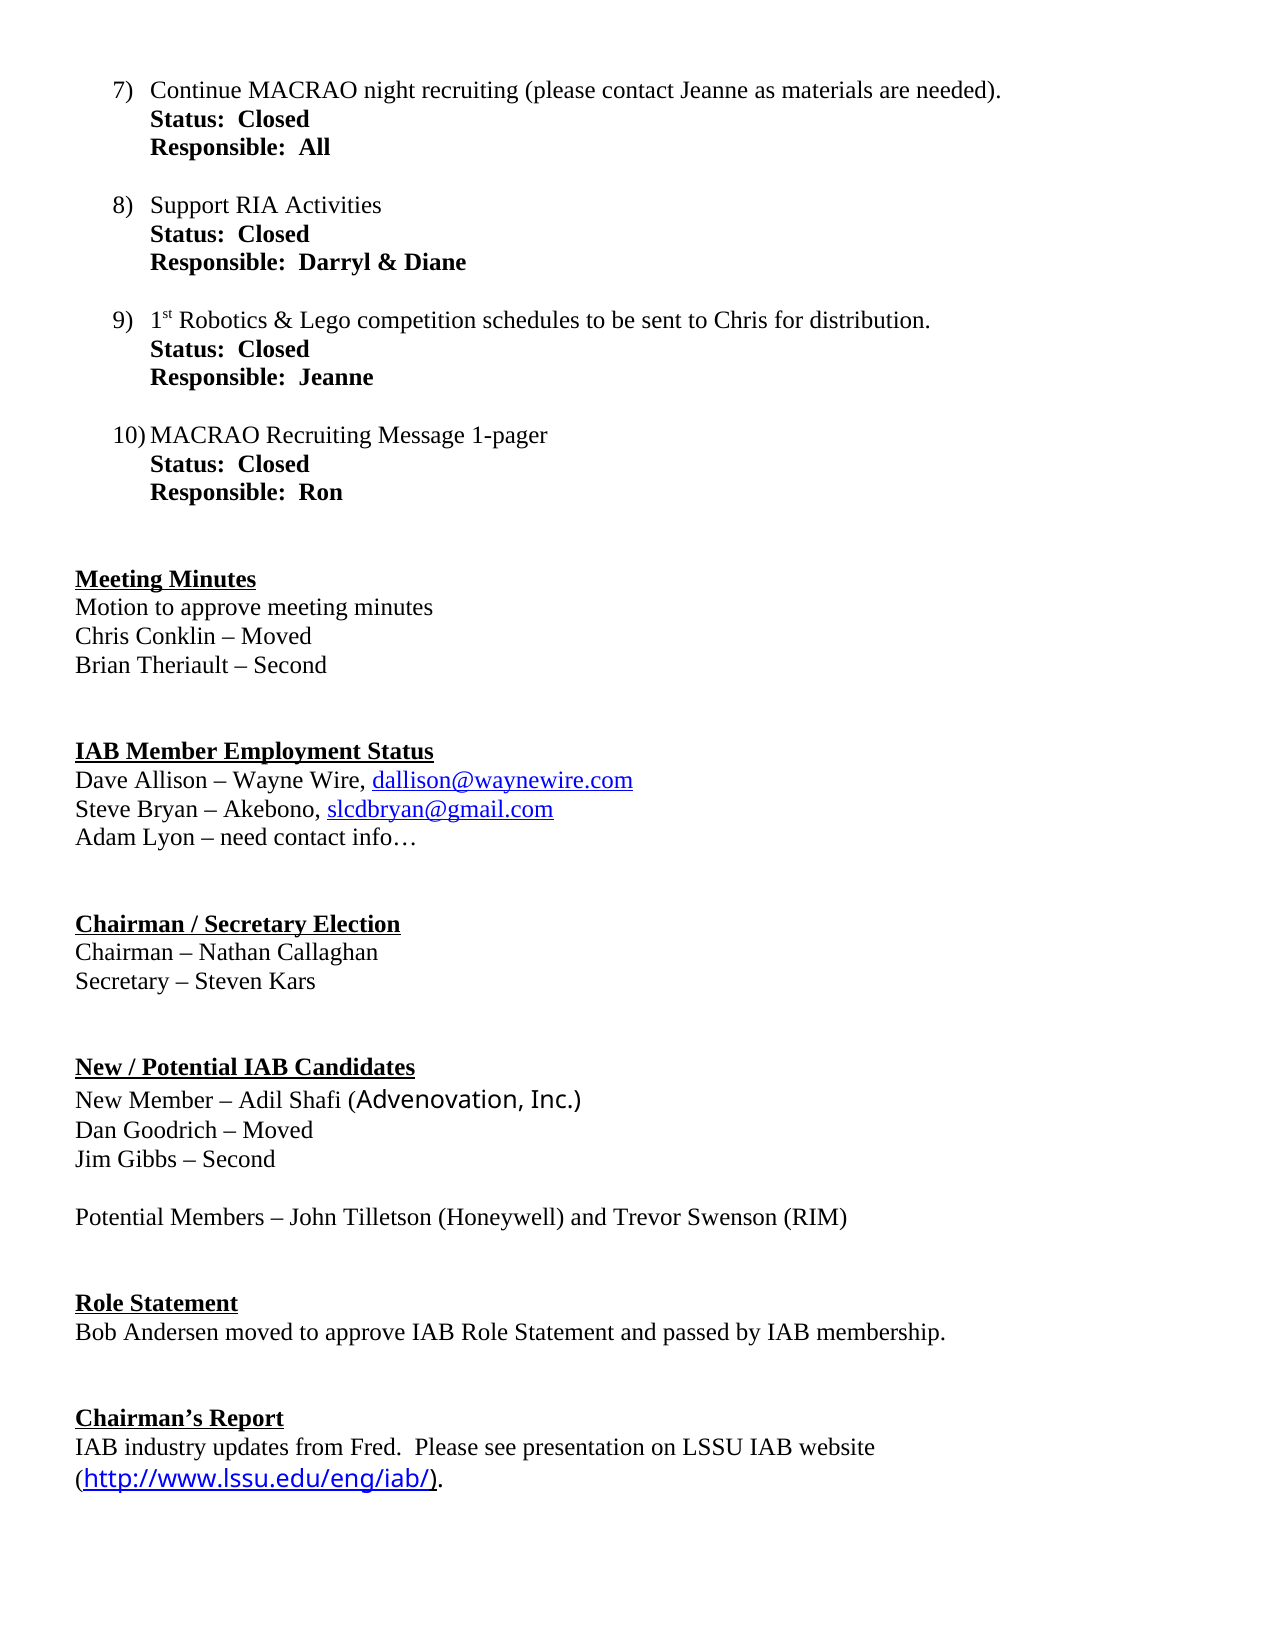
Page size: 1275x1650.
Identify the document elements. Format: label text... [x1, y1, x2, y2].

text Chairman – Nathan Callaghan [75, 937, 1200, 966]
text Meeting Minutes [75, 564, 1200, 592]
text Responsible: All [150, 132, 1200, 161]
text Status: Closed [150, 334, 1200, 362]
text Role Statement [75, 1288, 1200, 1317]
text Responsible: Jeanne [150, 362, 1200, 391]
text Motion to approve meeting minutes [75, 592, 1200, 621]
text Status: Closed [150, 449, 1200, 477]
text Dan Goodrich – Moved [75, 1115, 1200, 1144]
text Chairman’s Report [75, 1403, 1200, 1432]
text Brian Theriault – Second [75, 650, 1200, 679]
list Support RIA Activities [112, 190, 1200, 219]
text Chris Conklin – Moved [75, 621, 1200, 650]
text Secretary – Steven Kars [75, 966, 1200, 995]
text Potential Members – John Tilletson (Honeywell) and Trevor Swenson (RIM) [75, 1202, 1200, 1230]
text Dave Allison – Wayne Wire, dallison@waynewire.com [75, 765, 1200, 794]
text Bob Andersen moved to approve IAB Role Statement and passed by IAB membership. [75, 1317, 1200, 1345]
text Responsible: Ron [150, 477, 1200, 506]
text Adam Lyon – need contact info… [75, 822, 1200, 851]
list MACRAO Recruiting Message 1-pager [112, 420, 1200, 449]
list Continue MACRAO night recruiting (please contact Jeanne as materials are needed). [112, 75, 1200, 104]
text Chairman / Secretary Election [75, 909, 1200, 937]
text IAB industry updates from Fred. Please see presentation on LSSU IAB website (http://www.lssu.edu/eng/iab/). [75, 1432, 1200, 1494]
list 1st Robotics & Lego competition schedules to be sent to Chris for distribution. [112, 305, 1200, 334]
text Responsible: Darryl & Diane [150, 247, 1200, 276]
text New / Potential IAB Candidates [75, 1052, 1200, 1081]
text Status: Closed [150, 219, 1200, 247]
text Steve Bryan – Akebono, slcdbryan@gmail.com [75, 794, 1200, 822]
text Jim Gibbs – Second [75, 1144, 1200, 1173]
text New Member – Adil Shafi (Advenovation, Inc.) [75, 1081, 1200, 1115]
text IAB Member Employment Status [75, 736, 1200, 765]
text Status: Closed [150, 104, 1200, 132]
